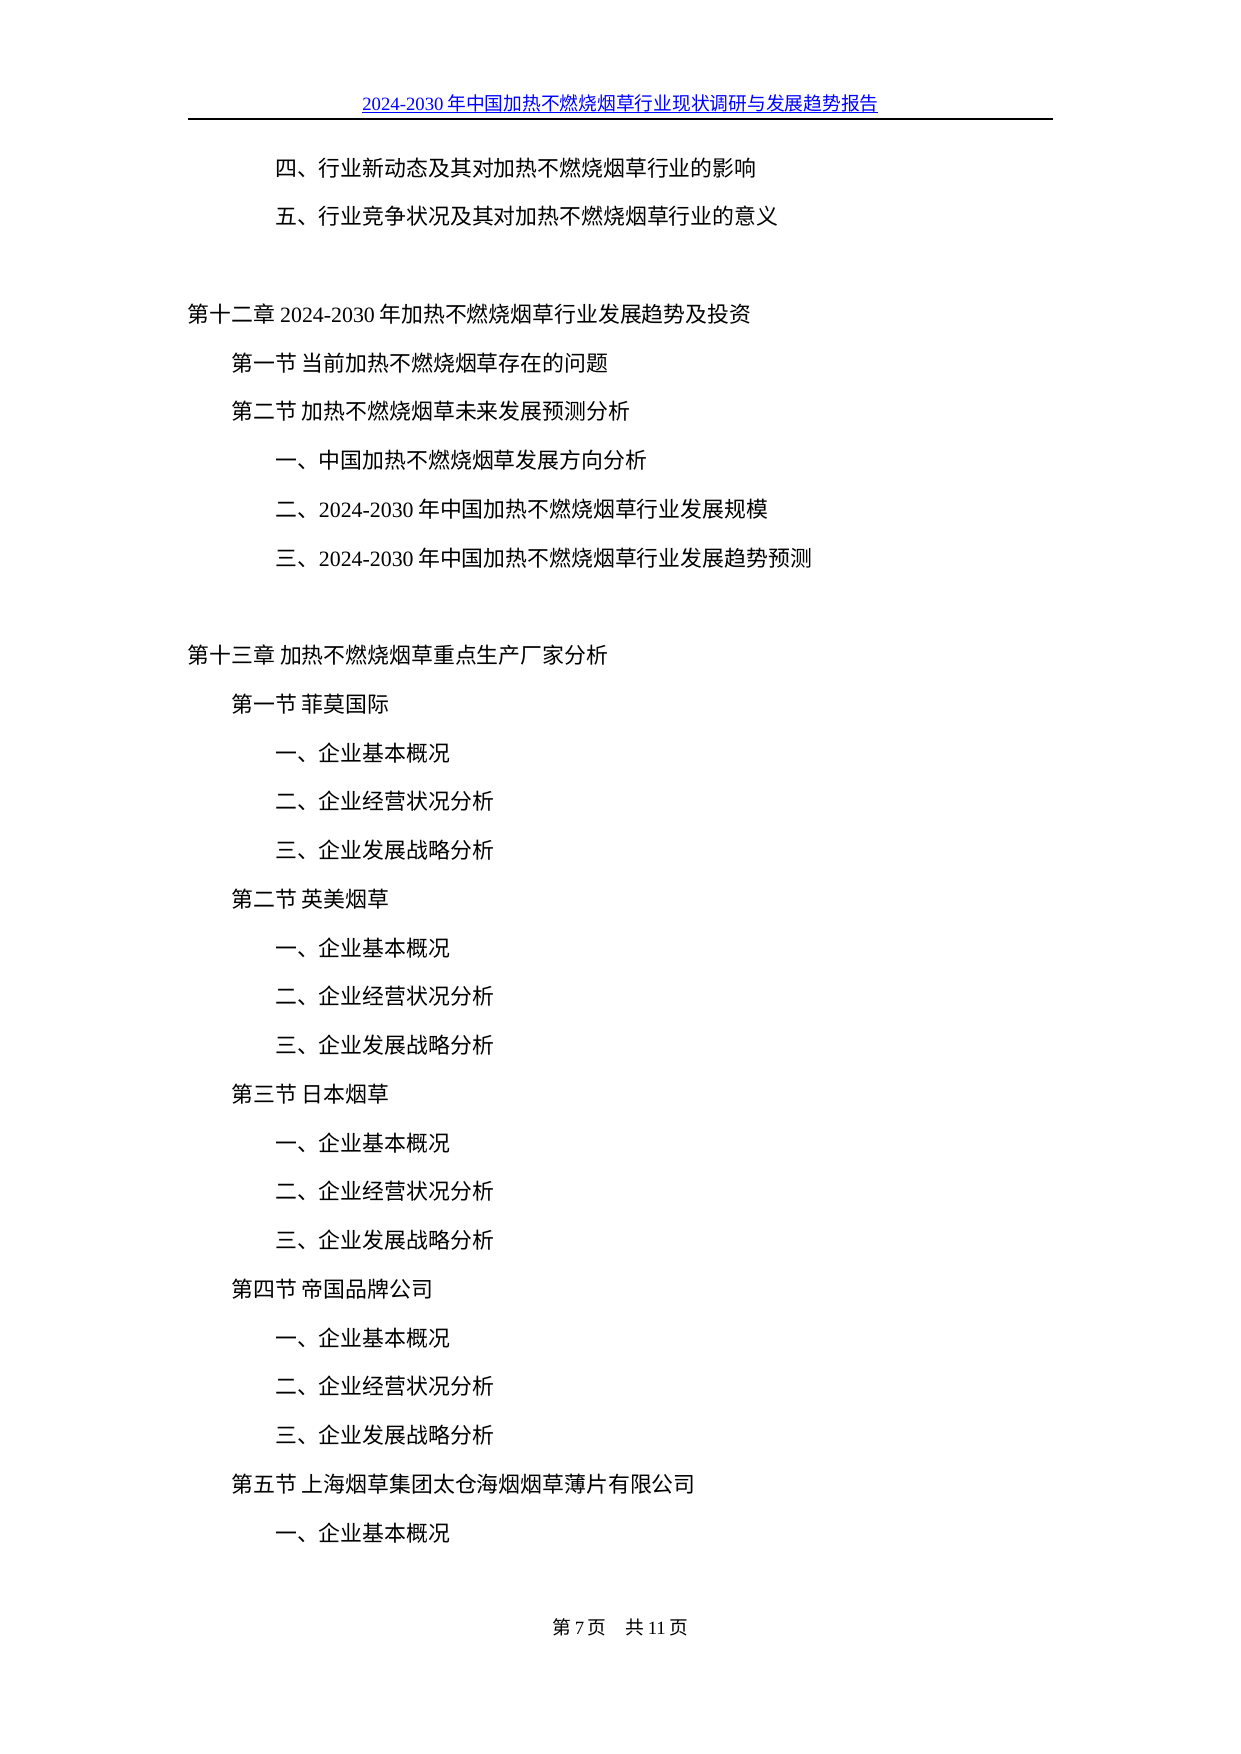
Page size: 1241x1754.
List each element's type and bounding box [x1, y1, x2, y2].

text [187, 150, 1053, 1548]
